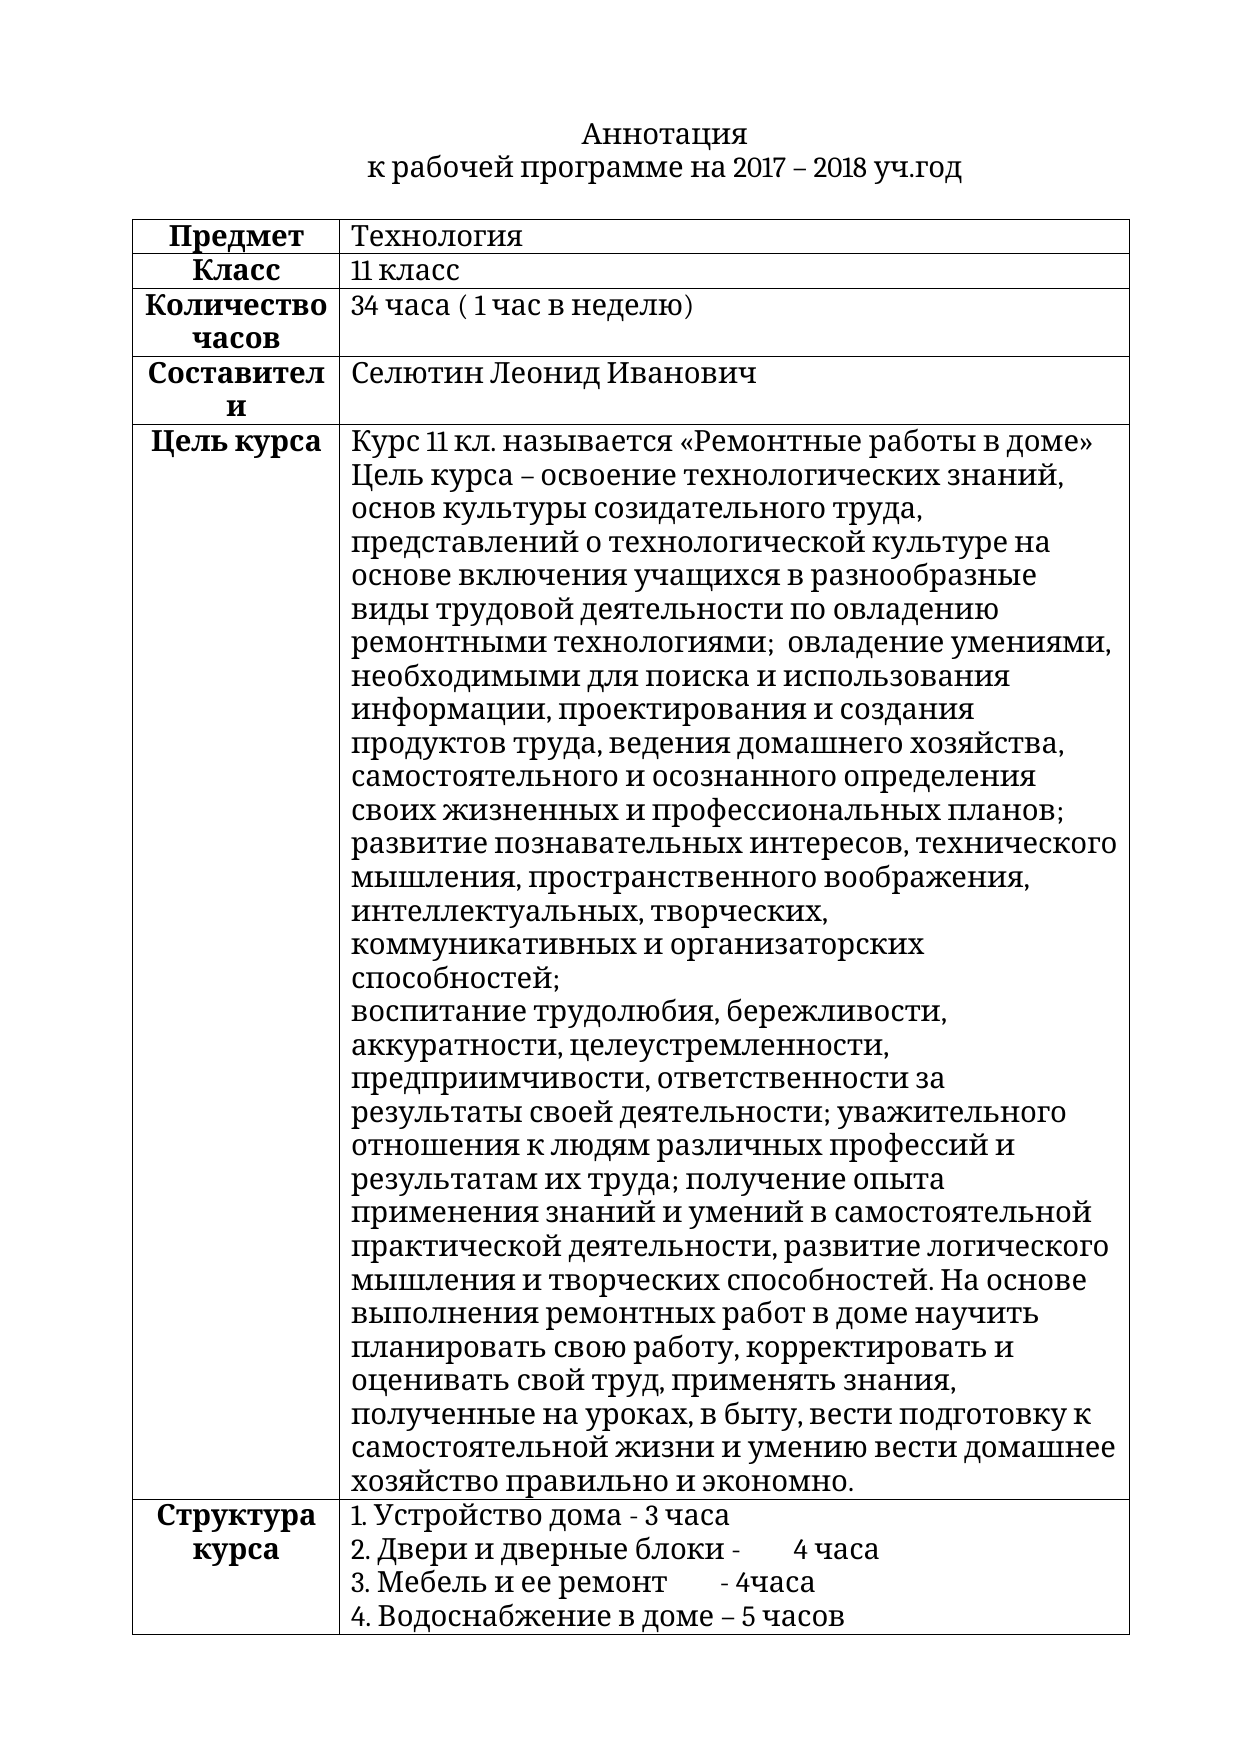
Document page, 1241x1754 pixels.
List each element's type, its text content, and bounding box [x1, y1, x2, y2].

table_cell Класс [133, 254, 339, 288]
table_header Технология [340, 220, 1129, 253]
table_cell Структура курса [133, 1500, 339, 1634]
text к рабочей программе на 2017 – 2018 уч.год [177, 152, 1152, 185]
table_cell Цель курса [133, 425, 339, 1498]
table_cell Составители [133, 357, 339, 424]
table_cell 34 часа ( 1 час в неделю) [340, 289, 1129, 356]
table_cell Курс 11 кл. называется «Ремонтные работы в доме» Цель курса – освоение технологических знаний, основ культуры созидательного труда, представлений о технологической культуре на основе включения учащихся в разнообразные виды трудовой деятельности по овладению ремонтными технологиями; овладение умениями, необходимыми для поиска и использования информации, проектирования и создания продуктов труда, ведения домашнего хозяйства, самостоятельного и осознанного определения своих жизненных и профессиональных планов; развитие познавательных интересов, технического мышления, пространственного воображения, интеллектуальных, творческих, коммуникативных и организаторских способностей; воспитание трудолюбия, бережливости, аккуратности, целеустремленности, предприимчивости, ответственности за результаты своей деятельности; уважительного отношения к людям различных профессий и результатам их труда; получение опыта применения знаний и умений в самостоятельной практической деятельности, развитие логического мышления и творческих способностей. На основе выполнения ремонтных работ в доме научить планировать свою работу, корректировать и оценивать свой труд, применять знания, полученные на уроках, в быту, вести подготовку к самостоятельной жизни и умению вести домашнее хозяйство правильно и экономно. [340, 425, 1129, 1498]
table_cell Селютин Леонид Иванович [340, 357, 1129, 424]
table_header Предмет [133, 220, 339, 253]
text Аннотация [177, 118, 1152, 152]
table_cell 11 класс [340, 254, 1129, 288]
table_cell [340, 1500, 1129, 1634]
table_cell Количество часов [133, 289, 339, 356]
